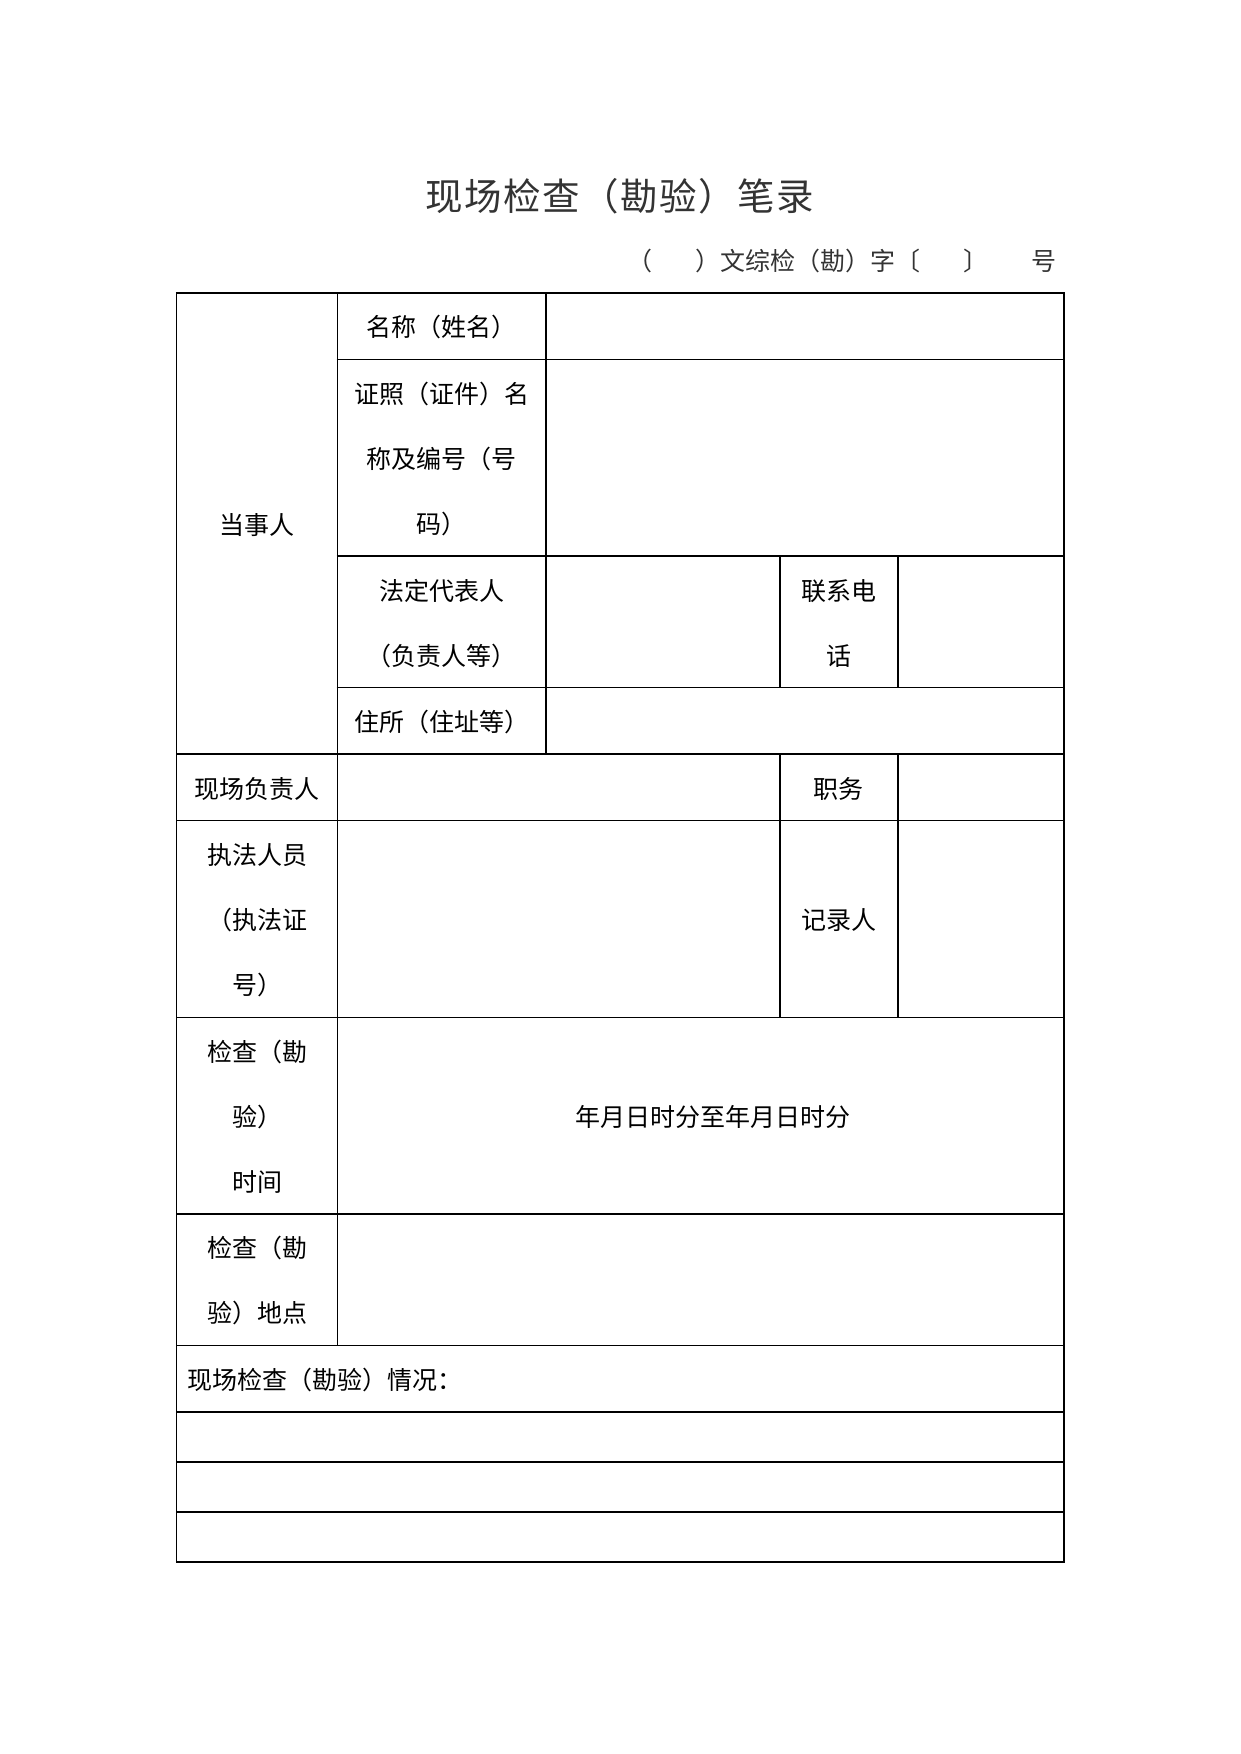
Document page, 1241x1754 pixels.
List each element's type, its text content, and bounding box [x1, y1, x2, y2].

table_cell 住所（住址等） [338, 688, 545, 753]
text 现场检查（勘验）笔录 [187, 162, 1053, 227]
table_cell [177, 1413, 1063, 1461]
table_cell 职务 [781, 755, 897, 820]
text （ ）文综检（勘）字〔 〕 号 [187, 227, 1071, 292]
table_header 当事人 [177, 294, 337, 753]
table_cell 执法人员 （执法证号） [177, 821, 337, 1016]
table_cell [899, 557, 1063, 687]
table_cell [547, 557, 779, 687]
table_cell [338, 821, 779, 1016]
table_cell 检查（勘验）地点 [177, 1215, 337, 1344]
table_cell [177, 1463, 1063, 1511]
table_cell 年月日时分至年月日时分 [338, 1018, 1063, 1213]
table_cell [899, 821, 1063, 1016]
table_cell [177, 1513, 1063, 1561]
table_header [547, 294, 1063, 358]
table_cell 检查（勘验） 时间 [177, 1018, 337, 1213]
table_cell 现场检查（勘验）情况： [177, 1346, 1063, 1411]
table_cell 法定代表人 （负责人等） [338, 557, 545, 687]
table_cell 现场负责人 [177, 755, 337, 820]
table_cell 联系电话 [781, 557, 897, 687]
table_cell [338, 1215, 1063, 1344]
table_cell 证照（证件）名称及编号（号码） [338, 360, 545, 555]
table_cell [338, 755, 779, 820]
table_cell [547, 360, 1063, 555]
table_cell [547, 688, 1063, 753]
table_cell 记录人 [781, 821, 897, 1016]
table_header 名称（姓名） [338, 294, 545, 358]
table_cell [899, 755, 1063, 820]
